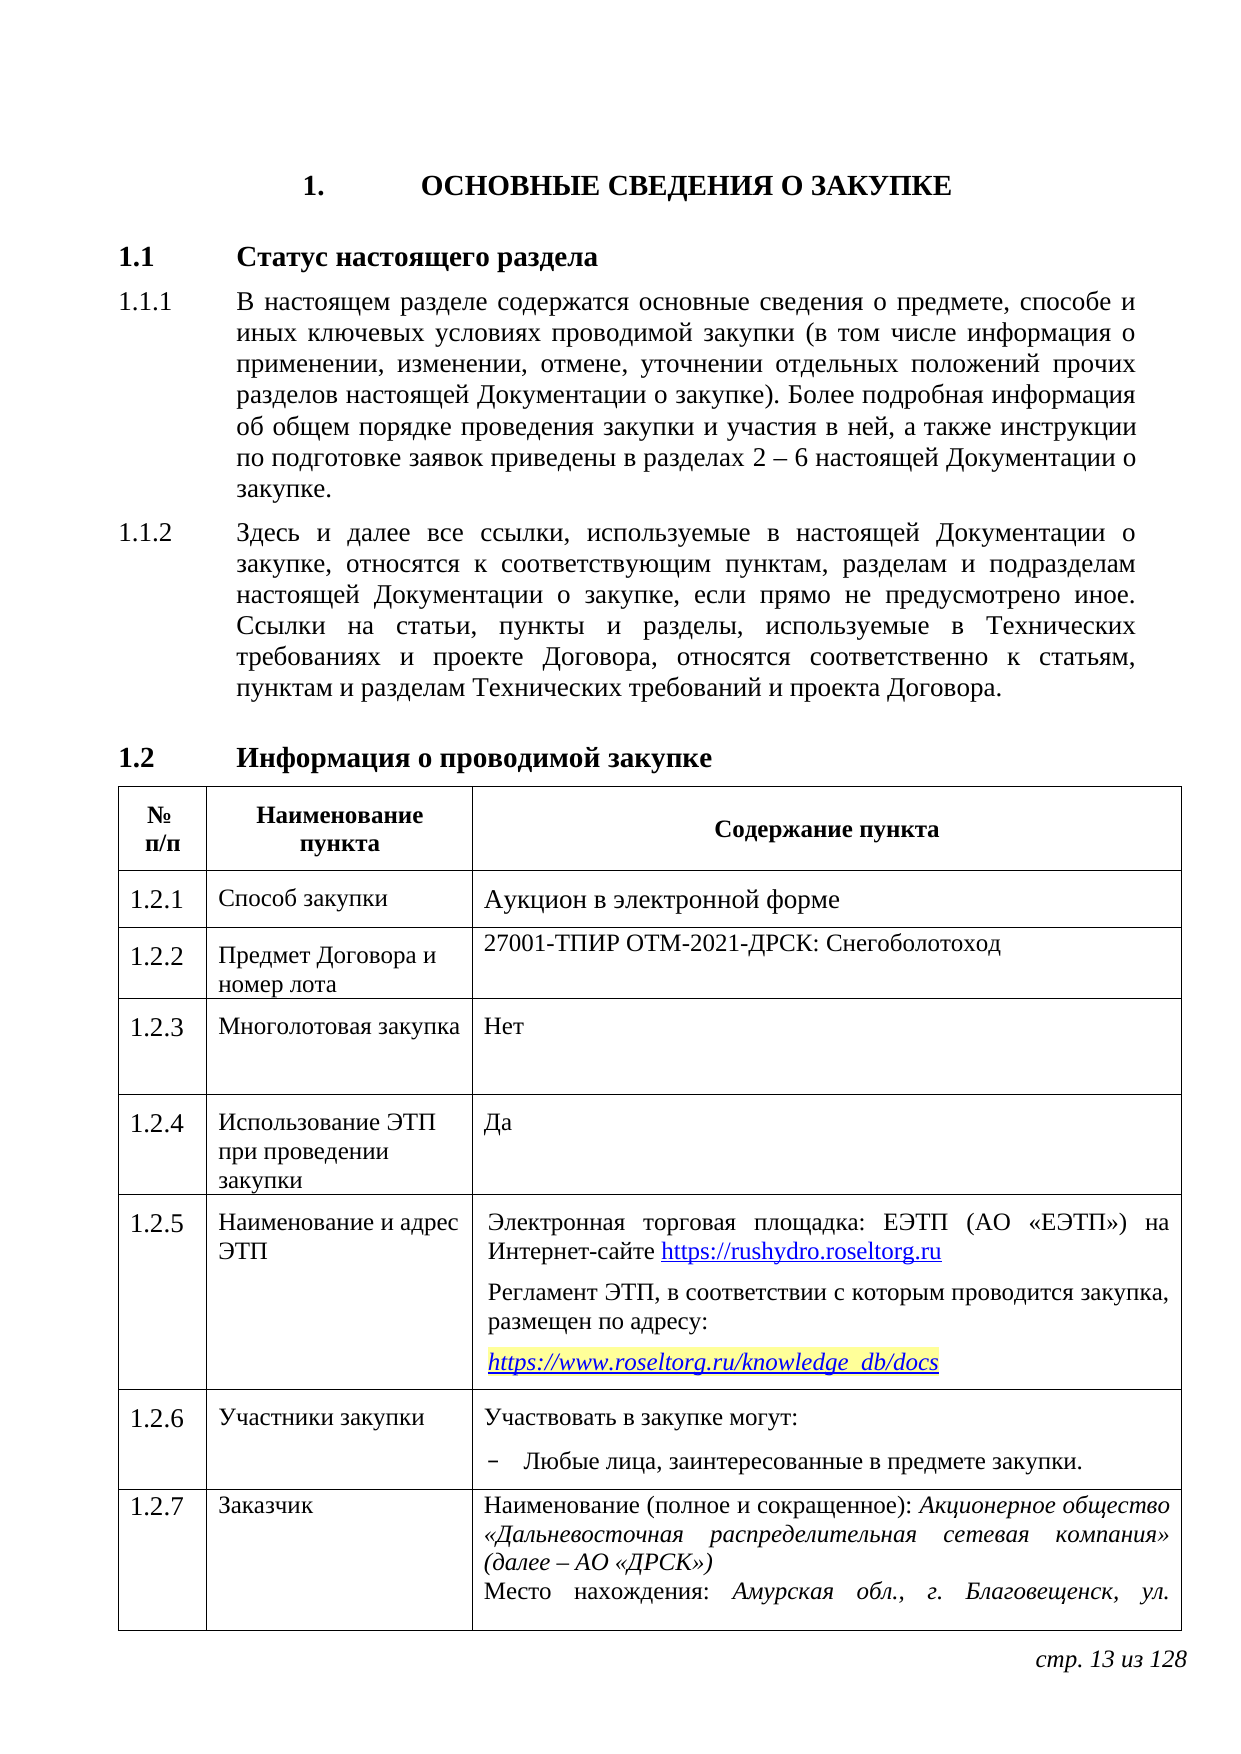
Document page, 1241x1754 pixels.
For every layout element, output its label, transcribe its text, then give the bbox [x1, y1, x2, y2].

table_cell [473, 1490, 1181, 1630]
text Здесь и далее все ссылки, используемые в настоящей Документации о закупке, относятся к соответствующим пунктам, разделам и подразделам настоящей Документации о закупке, если прямо не предусмотрено иное. Ссылки на статьи, пункты и разделы, используемые в Технических требованиях и проекте Договора, относятся соответственно к статьям, пунктам и разделам Технических требований и проекта Договора. [118, 516, 1137, 703]
table_cell Электронная торговая площадка: ЕЭТП (АО «ЕЭТП») на Интернет-сайте https://rushydro.roseltorg.ru Регламент ЭТП, в соответствии с которым проводится закупка, размещен по адресу: https://www.roseltorg.ru/knowledge_db/docs [473, 1195, 1181, 1388]
table_cell Наименование и адрес ЭТП [207, 1195, 472, 1388]
table_cell Аукцион в электронной форме [473, 871, 1181, 927]
table_cell Способ закупки [207, 871, 472, 927]
table_cell [119, 1390, 206, 1489]
table_cell Да [473, 1095, 1181, 1194]
subtitle ОСНОВНЫЕ СВЕДЕНИЯ О ЗАКУПКЕ [118, 168, 1137, 202]
table_cell Участвовать в закупке могут: Любые лица, заинтересованные в предмете закупки. [473, 1390, 1181, 1489]
table_cell [119, 1490, 206, 1630]
table_header № п/п [119, 787, 206, 870]
table_cell [119, 1095, 206, 1194]
list В настоящем разделе содержатся основные сведения о предмете, способе и иных ключевых условиях проводимой закупки (в том числе информация о применении, изменении, отмене, уточнении отдельных положений прочих разделов настоящей Документации о закупке). Более подробная информация об общем порядке проведения закупки и участия в ней, а также инструкции по подготовке заявок приведены в разделах 2 – 6 настоящей Документации о закупке. [118, 285, 1137, 503]
table_cell Многолотовая закупка [207, 999, 472, 1094]
table_cell [119, 999, 206, 1094]
table_cell Нет [473, 999, 1181, 1094]
table_cell Заказчик [207, 1490, 472, 1630]
table_cell [119, 871, 206, 927]
table_cell Предмет Договора и номер лота [207, 928, 472, 998]
table_cell [119, 928, 206, 998]
table_header Наименование пункта [207, 787, 472, 870]
subtitle Информация о проводимой закупке [118, 740, 1137, 774]
subtitle Статус настоящего раздела [118, 239, 1137, 273]
table_cell Участники закупки [207, 1390, 472, 1489]
table_cell [119, 1195, 206, 1388]
table_cell Использование ЭТП при проведении закупки [207, 1095, 472, 1194]
table_header Содержание пункта [473, 787, 1181, 870]
table_cell 27001-ТПИР ОТМ-2021-ДРСК: Снегоболотоход [473, 928, 1181, 998]
